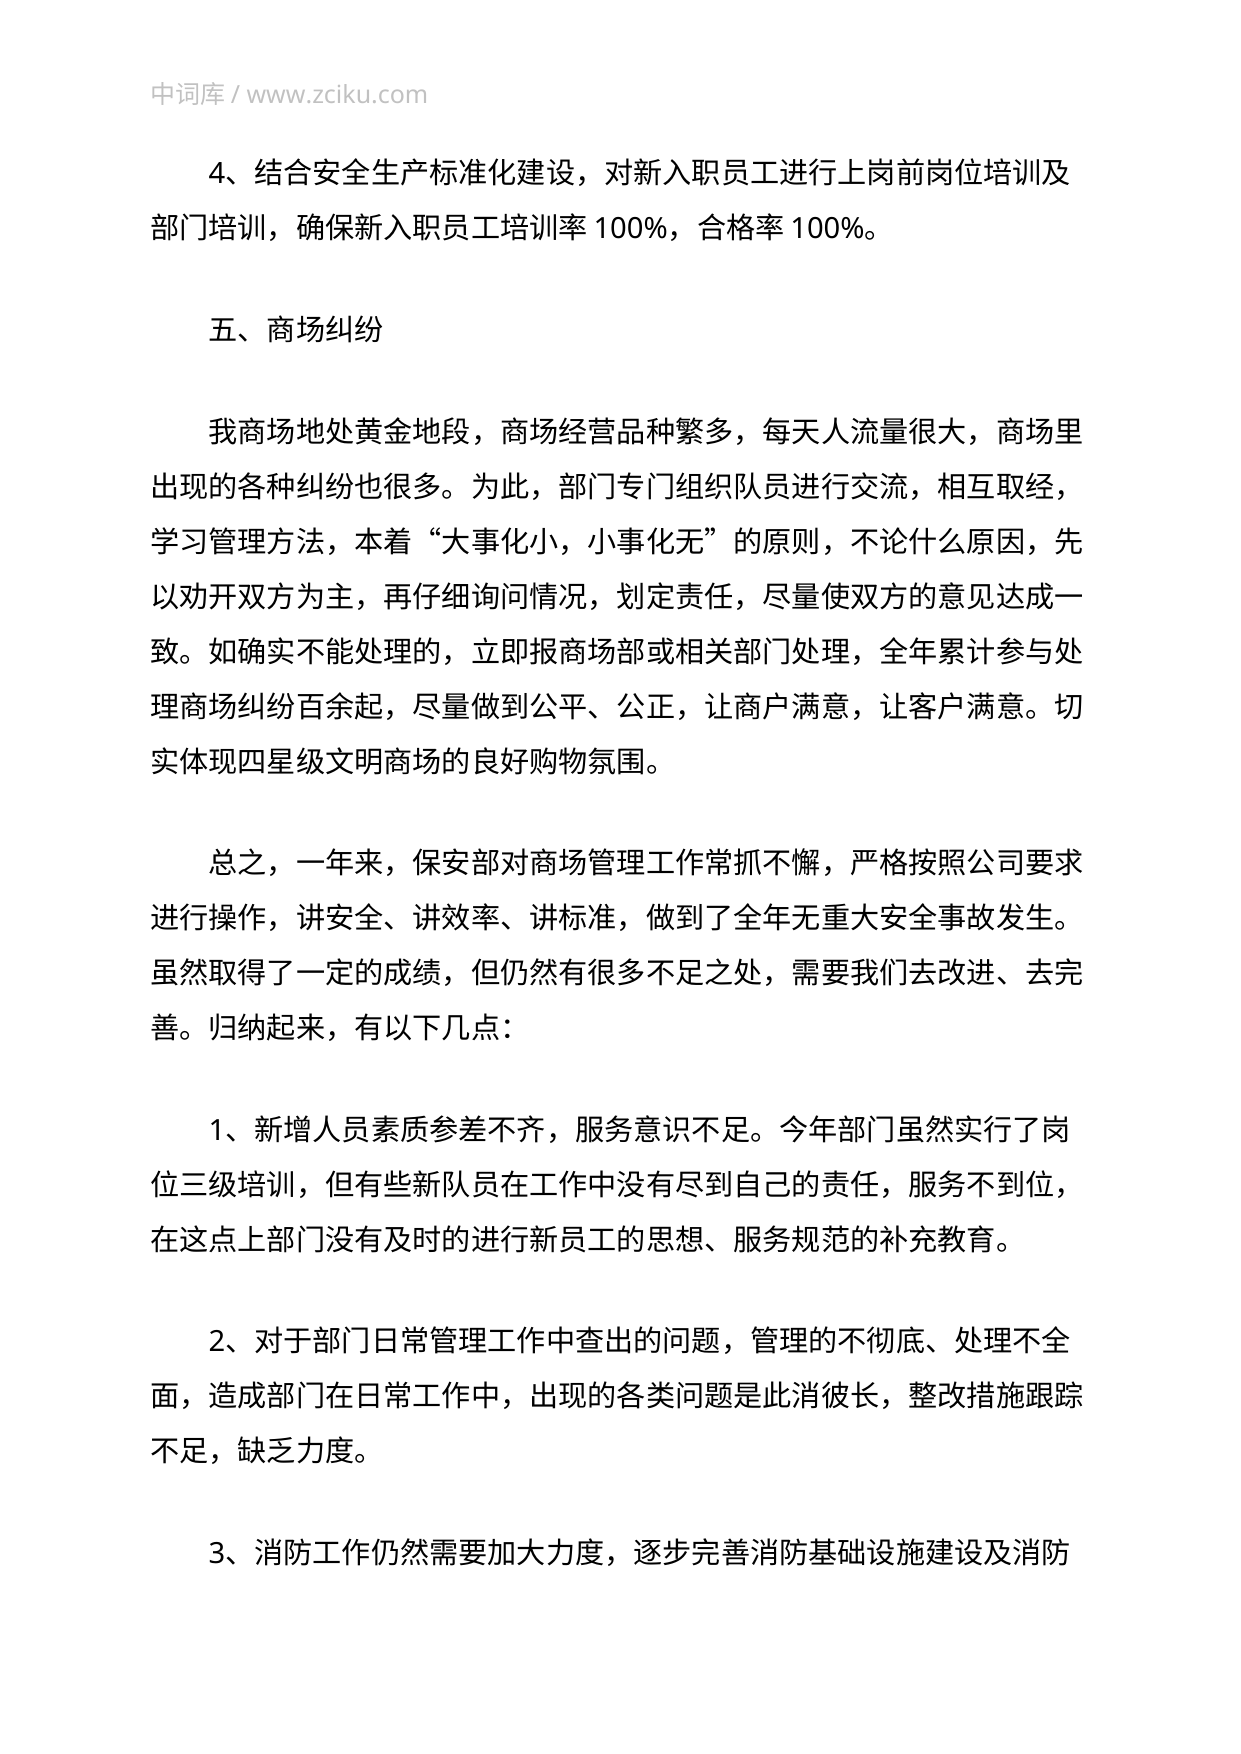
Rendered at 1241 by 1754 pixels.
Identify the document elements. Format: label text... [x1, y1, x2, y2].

text 1、新增人员素质参差不齐，服务意识不足。今年部门虽然实行了岗位三级培训，但有些新队员在工作中没有尽到自己的责任，服务不到位，在这点上部门没有及时的进行新员工的思想、服务规范的补充教育。 [150, 1106, 1090, 1258]
text 五、商场纠纷 [150, 307, 1090, 349]
text 我商场地处黄金地段，商场经营品种繁多，每天人流量很大，商场里出现的各种纠纷也很多。为此，部门专门组织队员进行交流，相互取经，学习管理方法，本着“大事化小，小事化无”的原则，不论什么原因，先以劝开双方为主，再仔细询问情况，划定责任，尽量使双方的意见达成一致。如确实不能处理的，立即报商场部或相关部门处理，全年累计参与处理商场纠纷百余起，尽量做到公平、公正，让商户满意，让客户满意。切实体现四星级文明商场的良好购物氛围。 [150, 409, 1090, 780]
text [150, 1530, 1090, 1572]
text 2、对于部门日常管理工作中查出的问题，管理的不彻底、处理不全面，造成部门在日常工作中，出现的各类问题是此消彼长，整改措施跟踪不足，缺乏力度。 [150, 1318, 1090, 1470]
text 4、结合安全生产标准化建设，对新入职员工进行上岗前岗位培训及部门培训，确保新入职员工培训率100%，合格率100%。 [150, 150, 1090, 247]
text 总之，一年来，保安部对商场管理工作常抓不懈，严格按照公司要求进行操作，讲安全、讲效率、讲标准，做到了全年无重大安全事故发生。虽然取得了一定的成绩，但仍然有很多不足之处，需要我们去改进、去完善。归纳起来，有以下几点： [150, 840, 1090, 1047]
